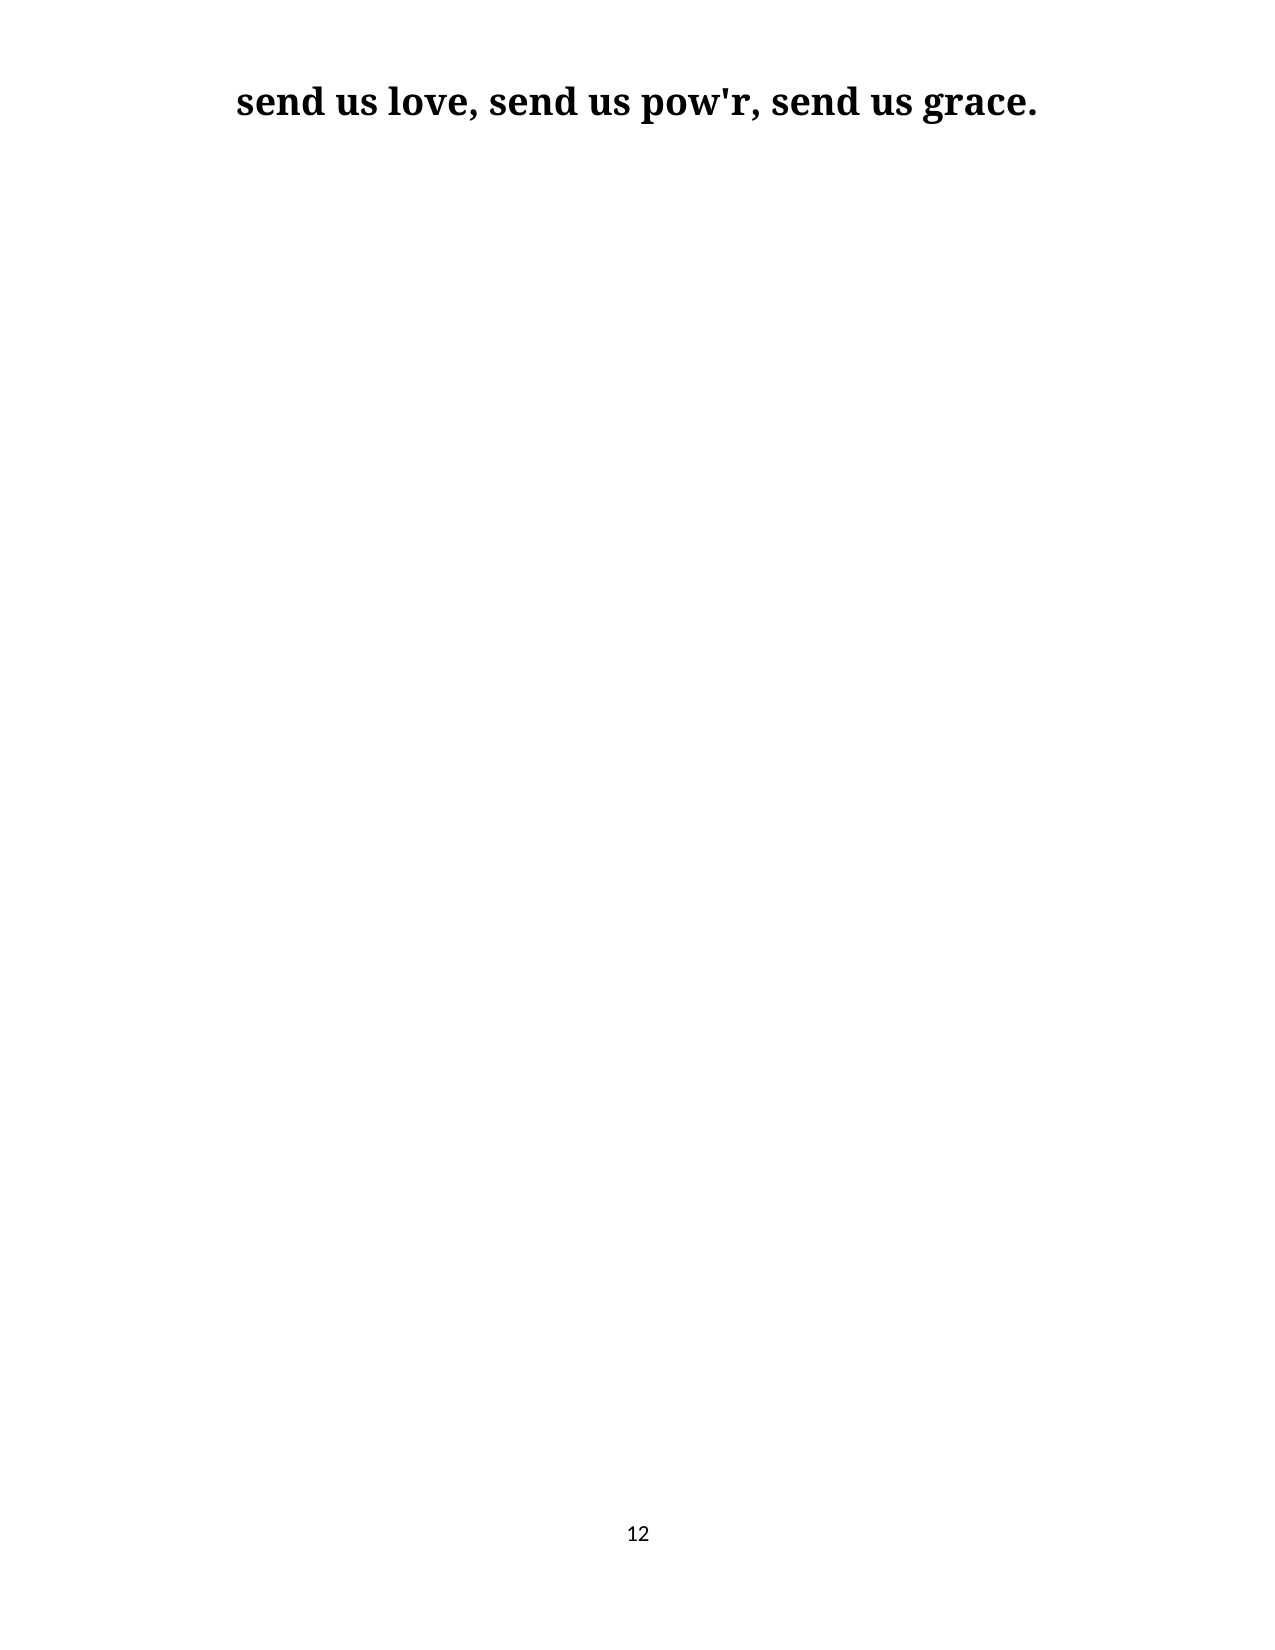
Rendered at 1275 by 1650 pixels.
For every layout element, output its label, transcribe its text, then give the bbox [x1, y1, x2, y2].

text send us love, send us pow'r, send us grace. [75, 75, 1200, 126]
